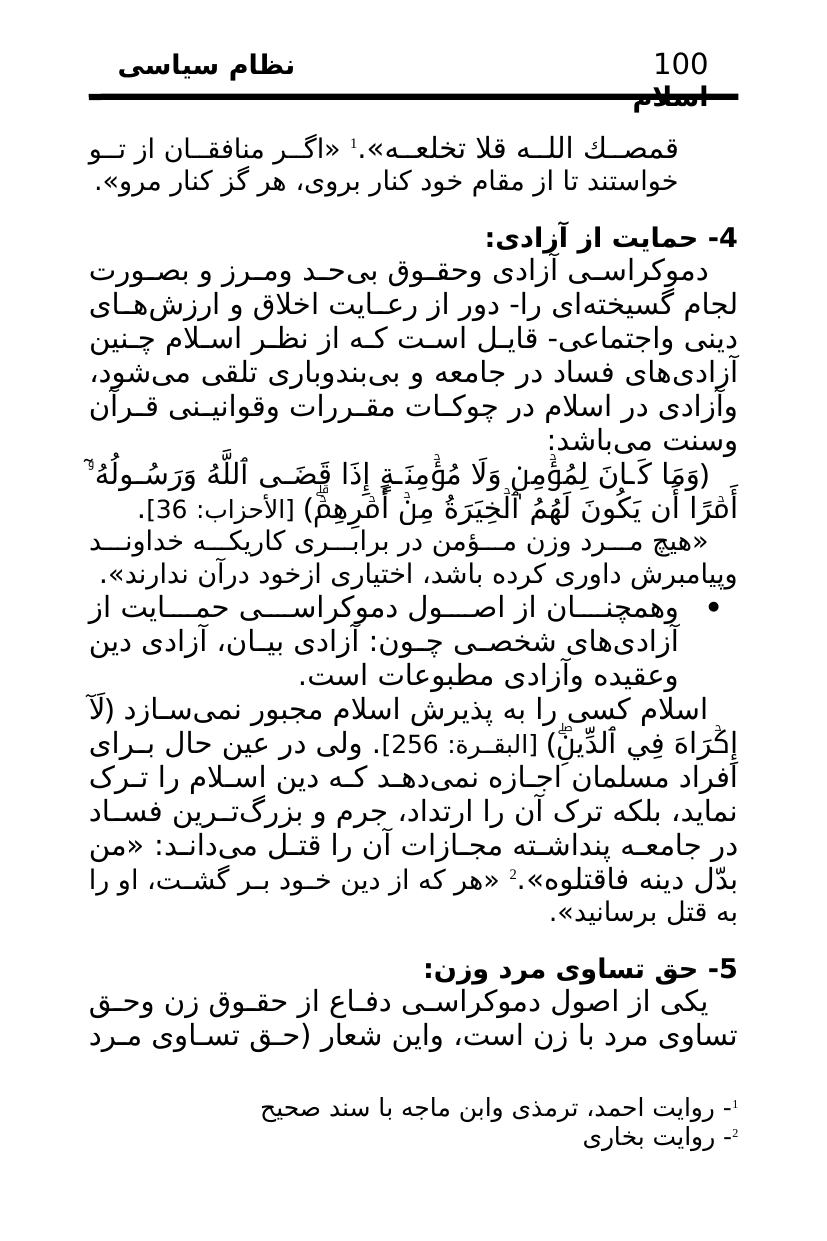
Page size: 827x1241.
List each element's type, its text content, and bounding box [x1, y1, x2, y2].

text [89, 984, 738, 1052]
text دموکراسی آزادی وحقوق بی‌حد ومرز و بصورت لجام گسیخته‌ای را- دور از رعایت اخلاق و ارزش‌های دینی واجتماعی- قایل است که از نظر اسلام چنین آزادی‌های فساد در جامعه و بی‌بندوباری تلقی می‌شود، وآزادی در اسلام در چوکات مقررات وقوانینی قرآن وسنت می‌باشد: [89, 254, 738, 457]
text 4- حمایت از آزادی‌: [89, 222, 738, 254]
text 5- حق تساوی مرد وزن‌: [89, 953, 738, 984]
text «هیچ مرد وزن مؤمن در برابری کاریکه خداوند وپیامبرش داوری کرده باشد، اختیاری ازخود درآن ندارند». [89, 525, 738, 591]
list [89, 132, 708, 197]
list وهمچنان از اصول دموکراسی حمایت از آزادی‌های شخصی چون: آزادی بیان، آزادی دین وعقیده وآزادی مطبوعات است. [89, 591, 708, 693]
text ﴿وَمَا كَانَ لِمُؤۡمِنٖ وَلَا مُؤۡمِنَةٍ إِذَا قَضَى ٱللَّهُ وَرَسُولُهُۥٓ أَمۡرًا أَن يَكُونَ لَهُمُ ٱلۡخِيَرَةُ مِنۡ أَمۡرِهِمۡۗ﴾ [الأحزاب: 36]. [89, 457, 738, 525]
text اسلام کسی را به پذیرش اسلام مجبور نمی‌سازد ﴿لَآ إِكۡرَاهَ فِي ٱلدِّينِۖ﴾ [البقرة: 256]. ولی در عین حال برای افراد مسلمان اجازه نمی‌دهد که دین اسلام را ترک نماید، بلکه ترک آن را ارتداد، جرم و بزرگ‌ترین فساد در جامعه پنداشته مجازات آن را قتل می‌داند: «من بدّل دینه فاقتلوه». «هر که از دین خود بر گشت، او را به قتل برسانید». [89, 693, 738, 928]
